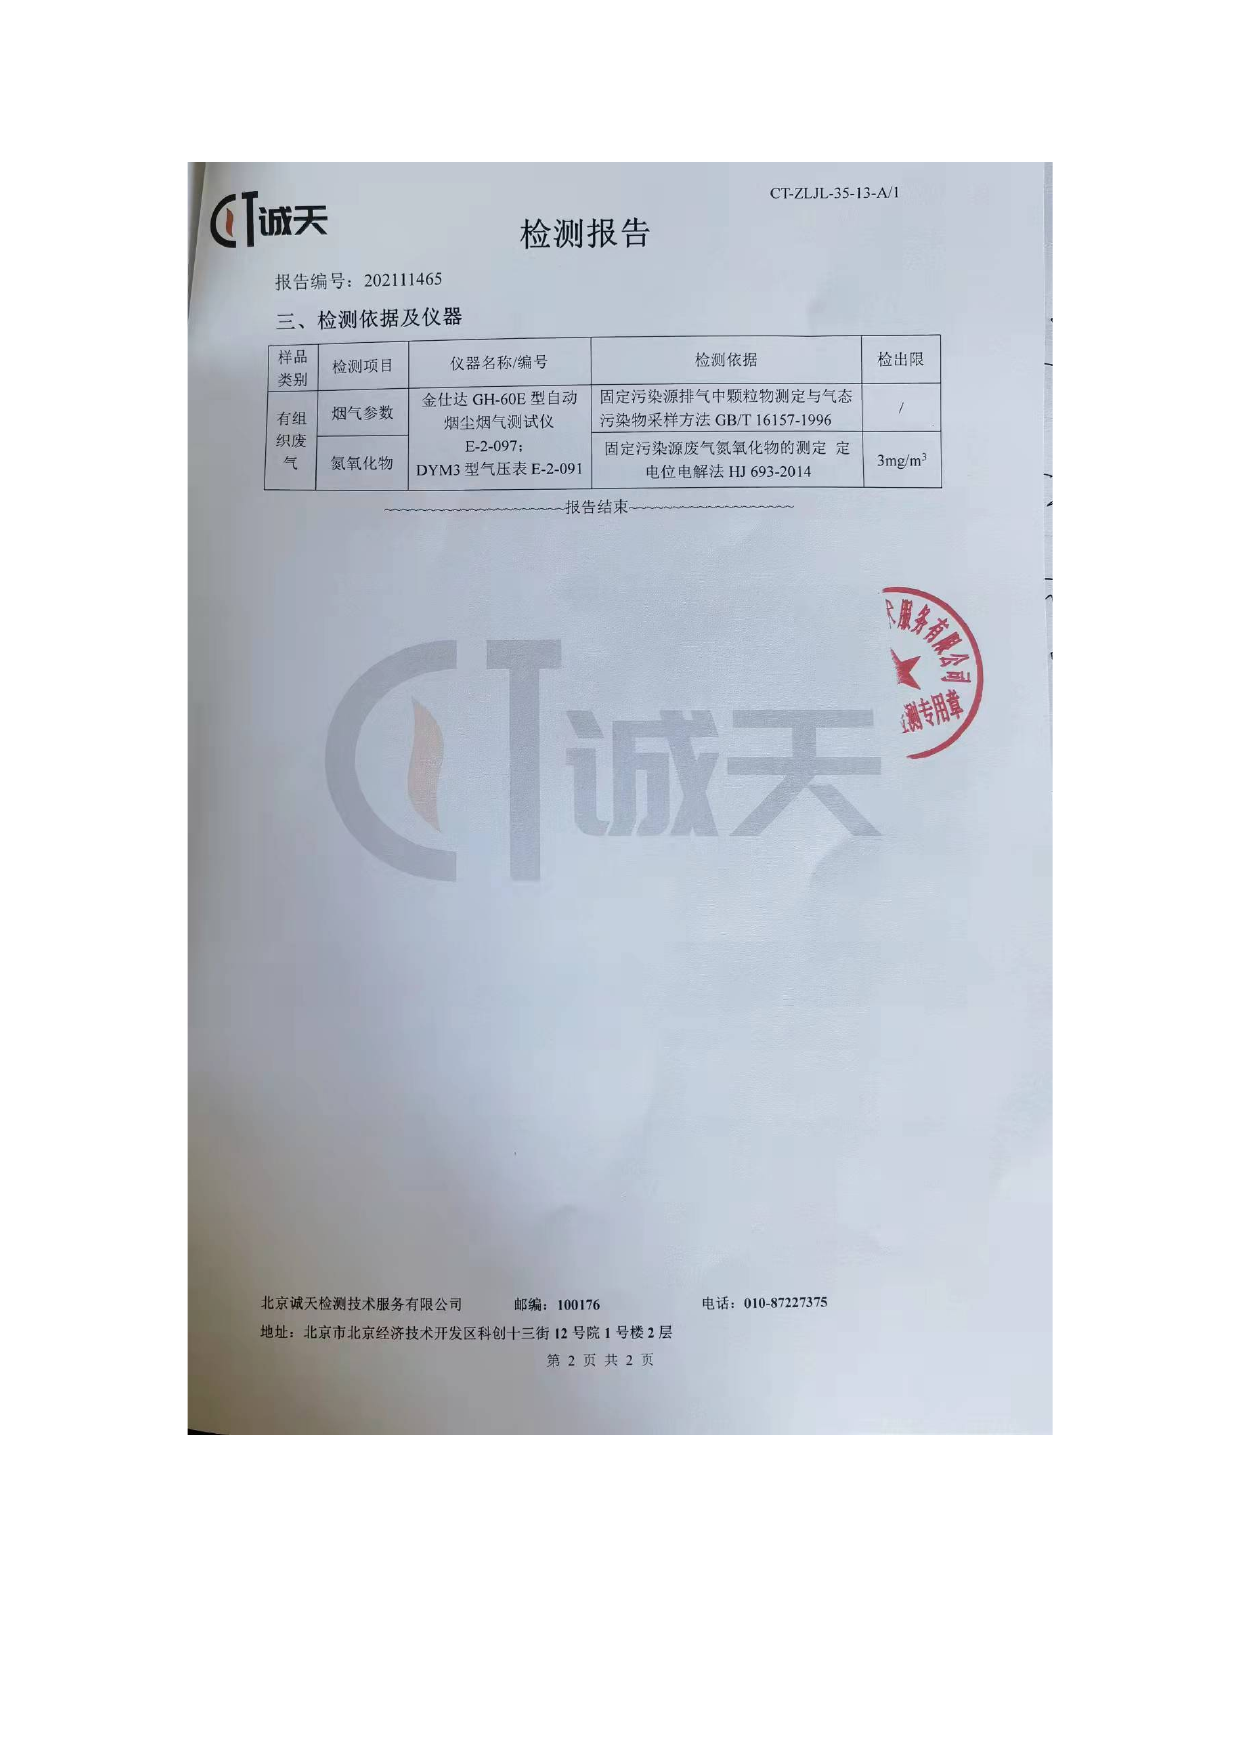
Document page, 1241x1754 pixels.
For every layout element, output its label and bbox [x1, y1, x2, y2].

picture [187, 162, 1053, 1435]
